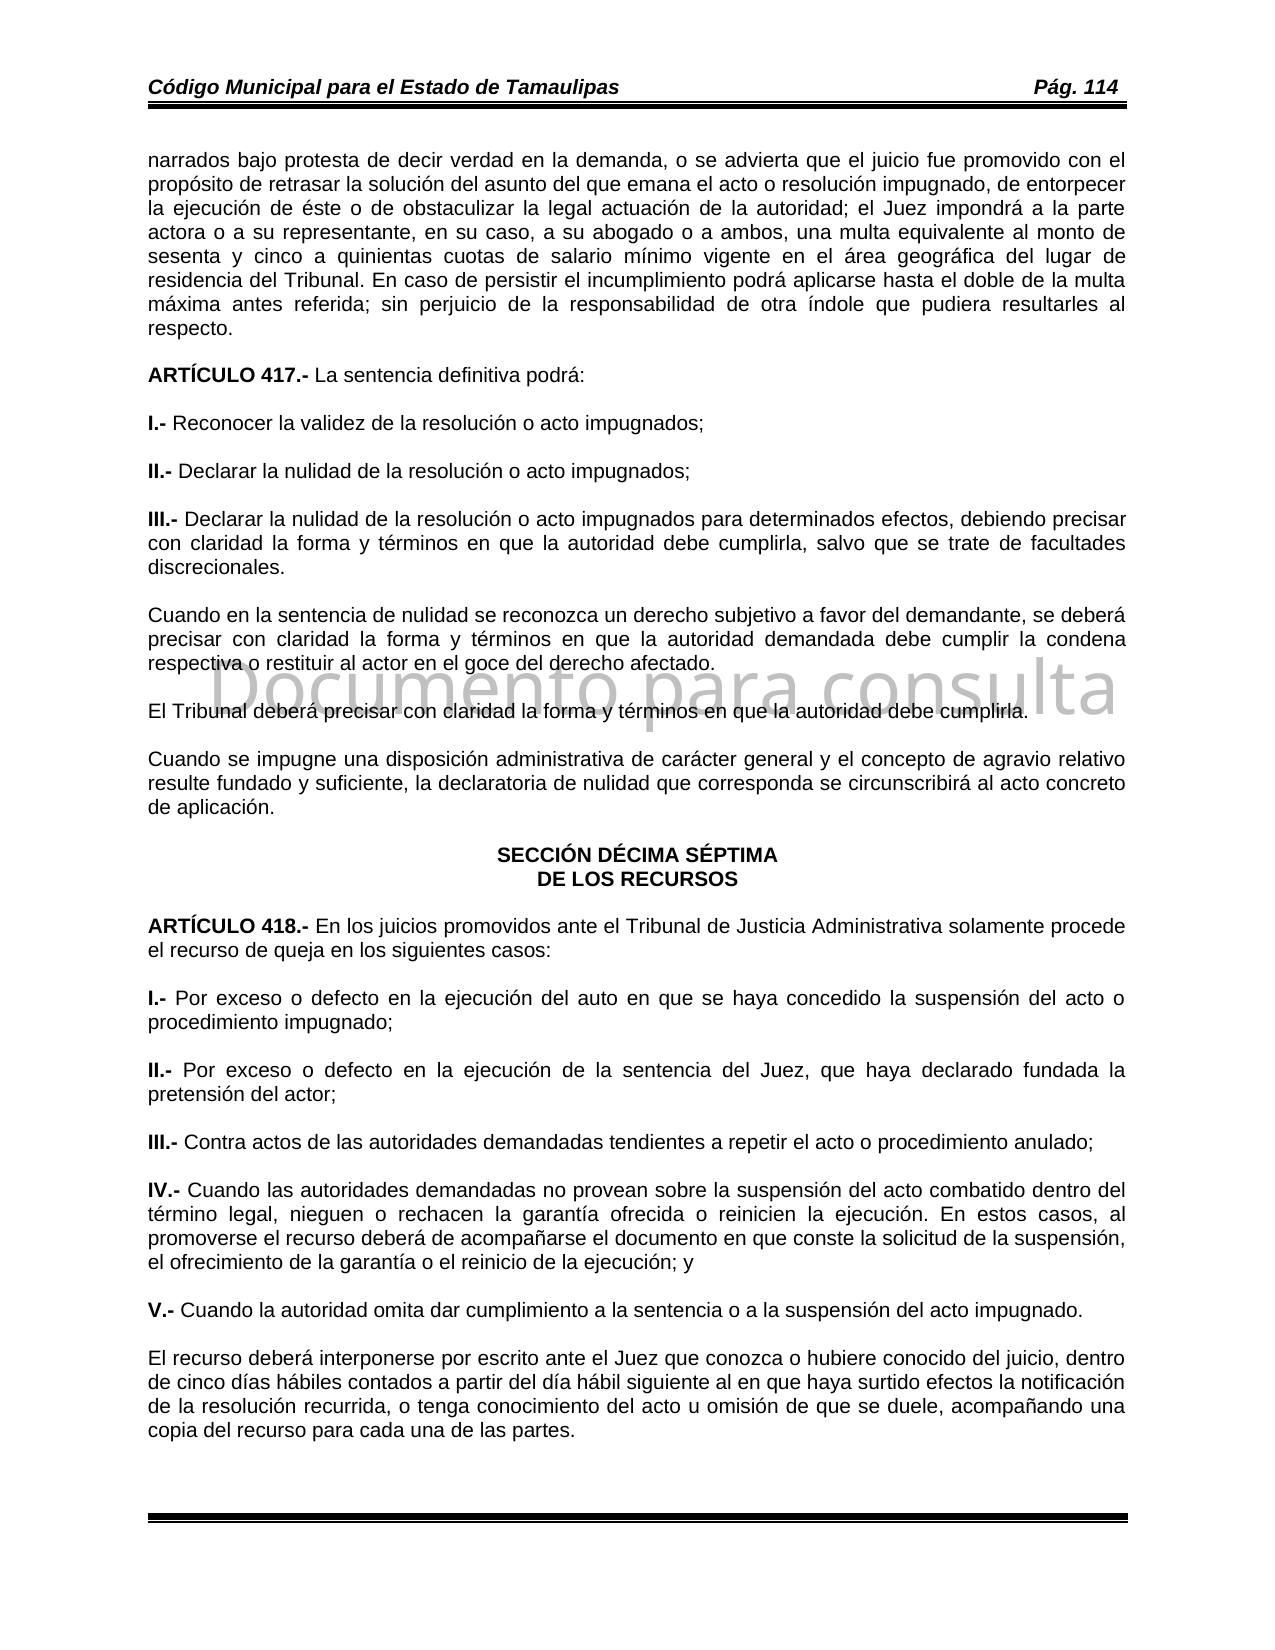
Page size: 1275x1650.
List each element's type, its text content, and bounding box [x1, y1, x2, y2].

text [148, 148, 1127, 339]
text DE LOS RECURSOS [148, 866, 1127, 890]
text V.- Cuando la autoridad omita dar cumplimiento a la sentencia o a la suspensión del acto impugnado. [148, 1298, 1127, 1322]
text II.- Declarar la nulidad de la resolución o acto impugnados; [148, 459, 1127, 483]
text El recurso deberá interponerse por escrito ante el Juez que conozca o hubiere conocido del juicio, dentro de cinco días hábiles contados a partir del día hábil siguiente al en que haya surtido efectos la notificación de la resolución recurrida, o tenga conocimiento del acto u omisión de que se duele, acompañando una copia del recurso para cada una de las partes. [148, 1346, 1127, 1441]
text II.- Por exceso o defecto en la ejecución de la sentencia del Juez, que haya declarado fundada la pretensión del actor; [148, 1058, 1127, 1106]
text ARTÍCULO 417.- La sentencia definitiva podrá: [148, 363, 1127, 387]
text I.- Reconocer la validez de la resolución o acto impugnados; [148, 411, 1127, 435]
text IV.- Cuando las autoridades demandadas no provean sobre la suspensión del acto combatido dentro del término legal, nieguen o rechacen la garantía ofrecida o reinicien la ejecución. En estos casos, al promoverse el recurso deberá de acompañarse el documento en que conste la solicitud de la suspensión, el ofrecimiento de la garantía o el reinicio de la ejecución; y [148, 1178, 1127, 1274]
text III.- Contra actos de las autoridades demandadas tendientes a repetir el acto o procedimiento anulado; [148, 1130, 1127, 1154]
text El Tribunal deberá precisar con claridad la forma y términos en que la autoridad debe cumplirla. [148, 699, 1127, 723]
text I.- Por exceso o defecto en la ejecución del auto en que se haya concedido la suspensión del acto o procedimiento impugnado; [148, 986, 1127, 1034]
text SECCIÓN DÉCIMA SÉPTIMA [148, 842, 1127, 866]
text Cuando se impugne una disposición administrativa de carácter general y el concepto de agravio relativo resulte fundado y suficiente, la declaratoria de nulidad que corresponda se circunscribirá al acto concreto de aplicación. [148, 747, 1127, 818]
text Cuando en la sentencia de nulidad se reconozca un derecho subjetivo a favor del demandante, se deberá precisar con claridad la forma y términos en que la autoridad demandada debe cumplir la condena respectiva o restituir al actor en el goce del derecho afectado. [148, 603, 1127, 675]
text ARTÍCULO 418.- En los juicios promovidos ante el Tribunal de Justicia Administrativa solamente procede el recurso de queja en los siguientes casos: [148, 914, 1127, 962]
text III.- Declarar la nulidad de la resolución o acto impugnados para determinados efectos, debiendo precisar con claridad la forma y términos en que la autoridad debe cumplirla, salvo que se trate de facultades discrecionales. [148, 507, 1127, 579]
